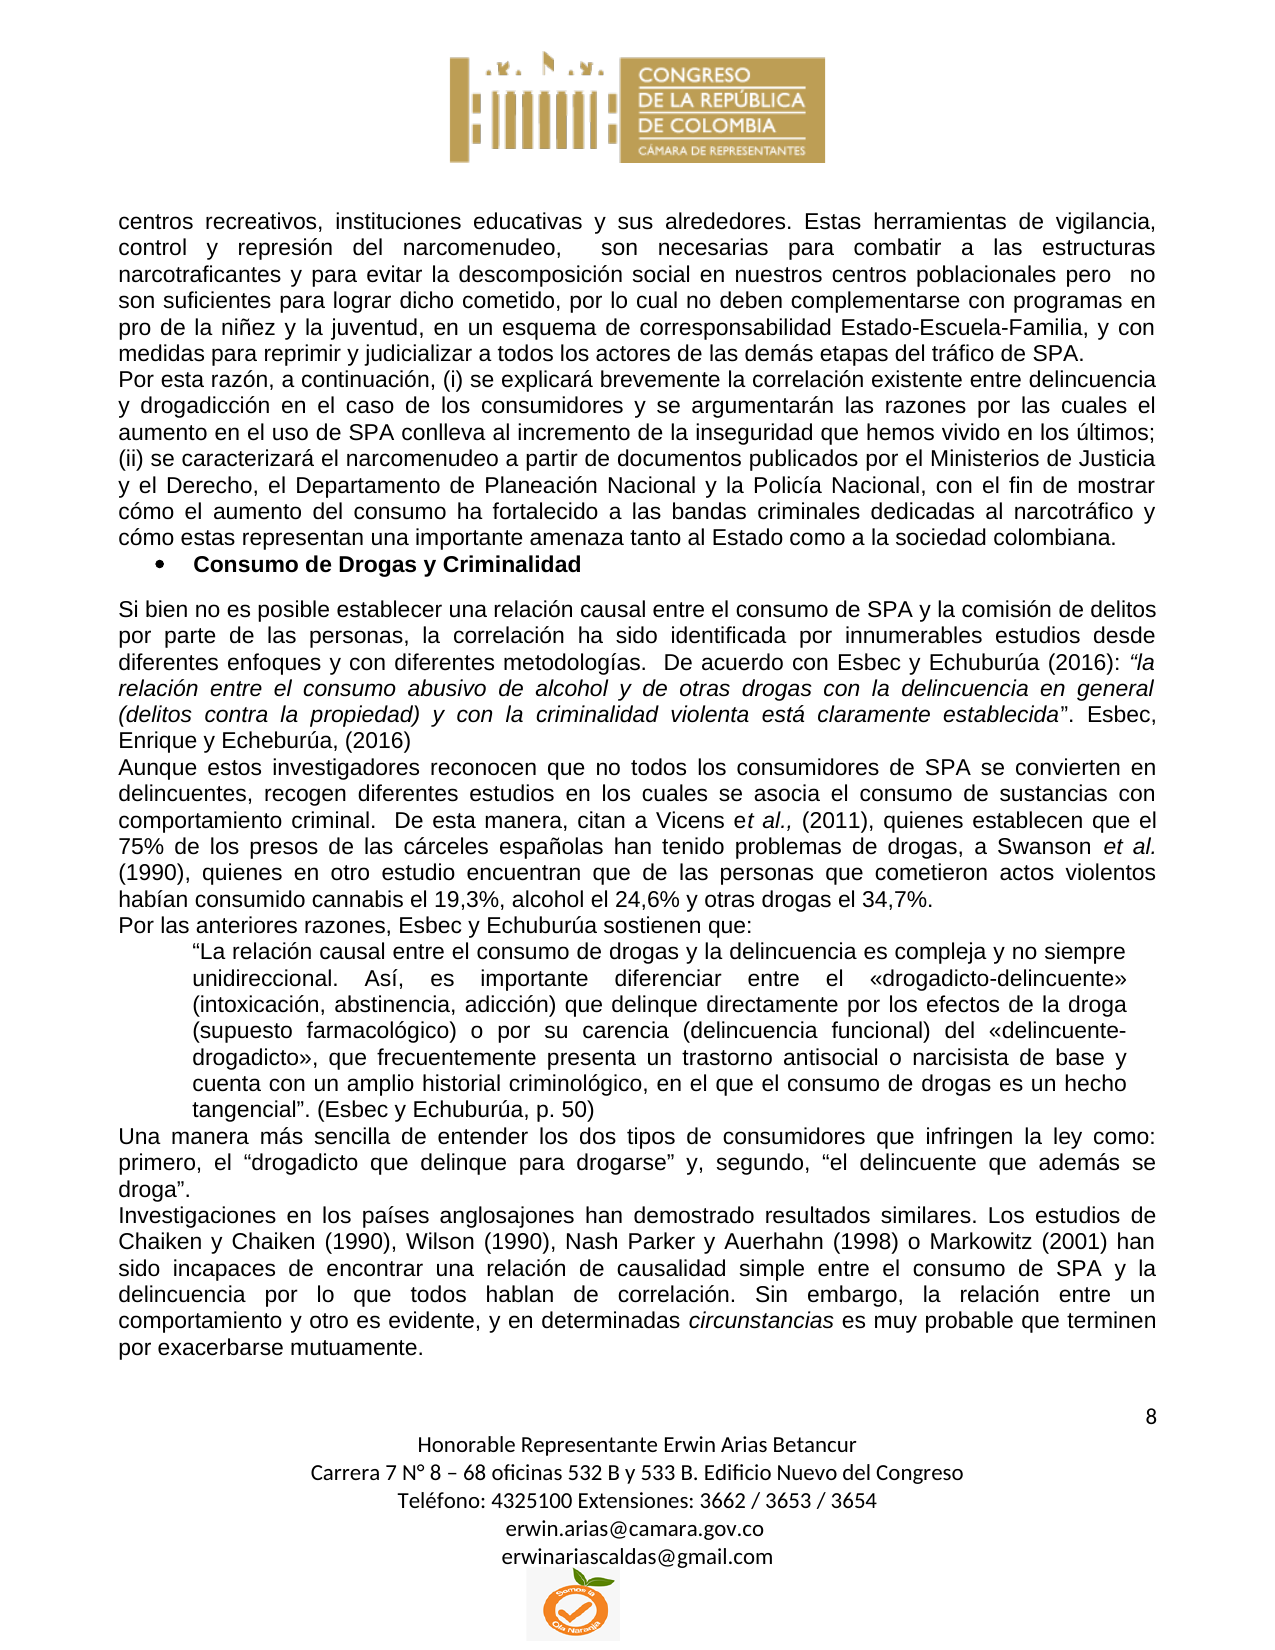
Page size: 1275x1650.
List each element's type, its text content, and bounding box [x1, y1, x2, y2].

text Si bien no es posible establecer una relación causal entre el consumo de SPA y la comisión de delitos por parte de las personas, la correlación ha sido identificada por innumerables estudios desde diferentes enfoques y con diferentes metodologías. De acuerdo con Esbec y Echuburúa (2016): “la relación entre el consumo abusivo de alcohol y de otras drogas con la delincuencia en general (delitos contra la propiedad) y con la criminalidad violenta está claramente establecida”. Esbec, Enrique y Echeburúa, (2016) [118, 596, 1157, 754]
list Consumo de Drogas y Criminalidad [156, 551, 1157, 577]
text Investigaciones en los países anglosajones han demostrado resultados similares. Los estudios de Chaiken y Chaiken (1990), Wilson (1990), Nash Parker y Auerhahn (1998) o Markowitz (2001) han sido incapaces de encontrar una relación de causalidad simple entre el consumo de SPA y la delincuencia por lo que todos hablan de correlación. Sin embargo, la relación entre un comportamiento y otro es evidente, y en determinadas circunstancias es muy probable que terminen por exacerbarse mutuamente. [118, 1202, 1157, 1360]
text “La relación causal entre el consumo de drogas y la delincuencia es compleja y no siempre unidireccional. Así, es importante diferenciar entre el «drogadicto-delincuente» (intoxicación, abstinencia, adicción) que delinque directamente por los efectos de la droga (supuesto farmacológico) o por su carencia (delincuencia funcional) del «delincuente-drogadicto», que frecuentemente presenta un trastorno antisocial o narcisista de base y cuenta con un amplio historial criminológico, en el que el consumo de drogas es un hecho tangencial”. (Esbec y Echuburúa, p. 50) [192, 938, 1127, 1123]
text Por las anteriores razones, Esbec y Echuburúa sostienen que: [118, 912, 1157, 938]
text Una manera más sencilla de entender los dos tipos de consumidores que infringen la ley como: primero, el “drogadicto que delinque para drogarse” y, segundo, “el delincuente que además se droga”. [118, 1123, 1157, 1202]
picture [526, 1567, 620, 1641]
text Por esta razón, a continuación, (i) se explicará brevemente la correlación existente entre delincuencia y drogadicción en el caso de los consumidores y se argumentarán las razones por las cuales el aumento en el uso de SPA conlleva al incremento de la inseguridad que hemos vivido en los últimos; (ii) se caracterizará el narcomenudeo a partir de documentos publicados por el Ministerios de Justicia y el Derecho, el Departamento de Planeación Nacional y la Policía Nacional, con el fin de mostrar cómo el aumento del consumo ha fortalecido a las bandas criminales dedicadas al narcotráfico y cómo estas representan una importante amenaza tanto al Estado como a la sociedad colombiana. [118, 366, 1157, 551]
text Aunque estos investigadores reconocen que no todos los consumidores de SPA se convierten en delincuentes, recogen diferentes estudios en los cuales se asocia el consumo de sustancias con comportamiento criminal. De esta manera, citan a Vicens et al., (2011), quienes establecen que el 75% de los presos de las cárceles españolas han tenido problemas de drogas, a Swanson et al. (1990), quienes en otro estudio encuentran que de las personas que cometieron actos violentos habían consumido cannabis el 19,3%, alcohol el 24,6% y otras drogas el 34,7%. [118, 754, 1157, 912]
picture [449, 51, 826, 163]
